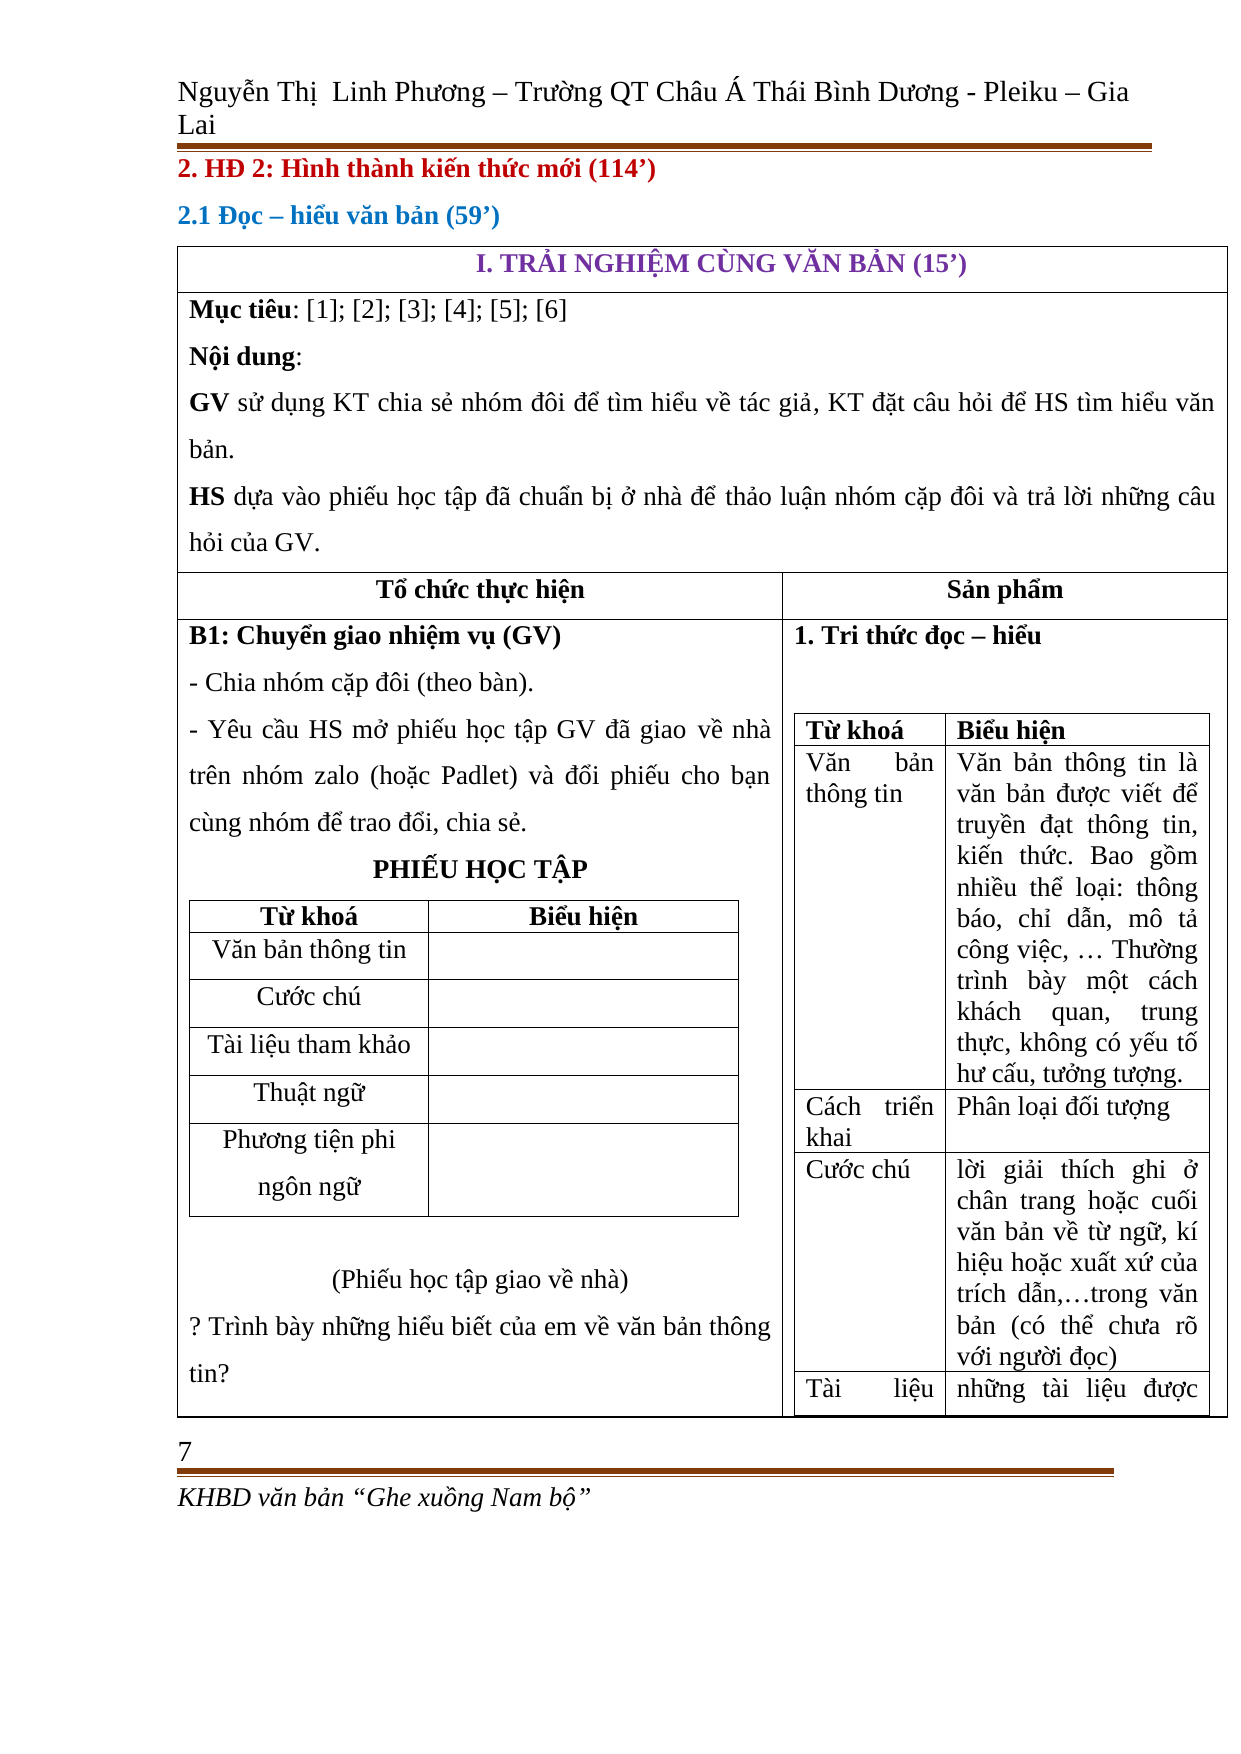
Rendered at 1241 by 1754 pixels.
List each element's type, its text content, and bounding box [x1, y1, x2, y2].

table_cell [178, 620, 782, 1416]
text 2.1 Đọc – hiểu văn bản (59’) [177, 199, 1152, 230]
table_cell Sản phẩm [783, 573, 1227, 618]
text 2. HĐ 2: Hình thành kiến thức mới (114’) [177, 152, 1152, 183]
table_header I. TRẢI NGHIỆM CÙNG VĂN BẢN (15’) [178, 247, 1227, 292]
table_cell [783, 620, 1227, 1416]
table_cell Tổ chức thực hiện [178, 573, 782, 618]
table_cell Mục tiêu: [1]; [2]; [3]; [4]; [5]; [6] Nội dung: GV sử dụng KT chia sẻ nhóm đôi để tìm hiểu về tác giả, KT đặt câu hỏi để HS tìm hiểu văn bản. HS dựa vào phiếu học tập đã chuẩn bị ở nhà để thảo luận nhóm cặp đôi và trả lời những câu hỏi của GV. [178, 293, 1227, 572]
